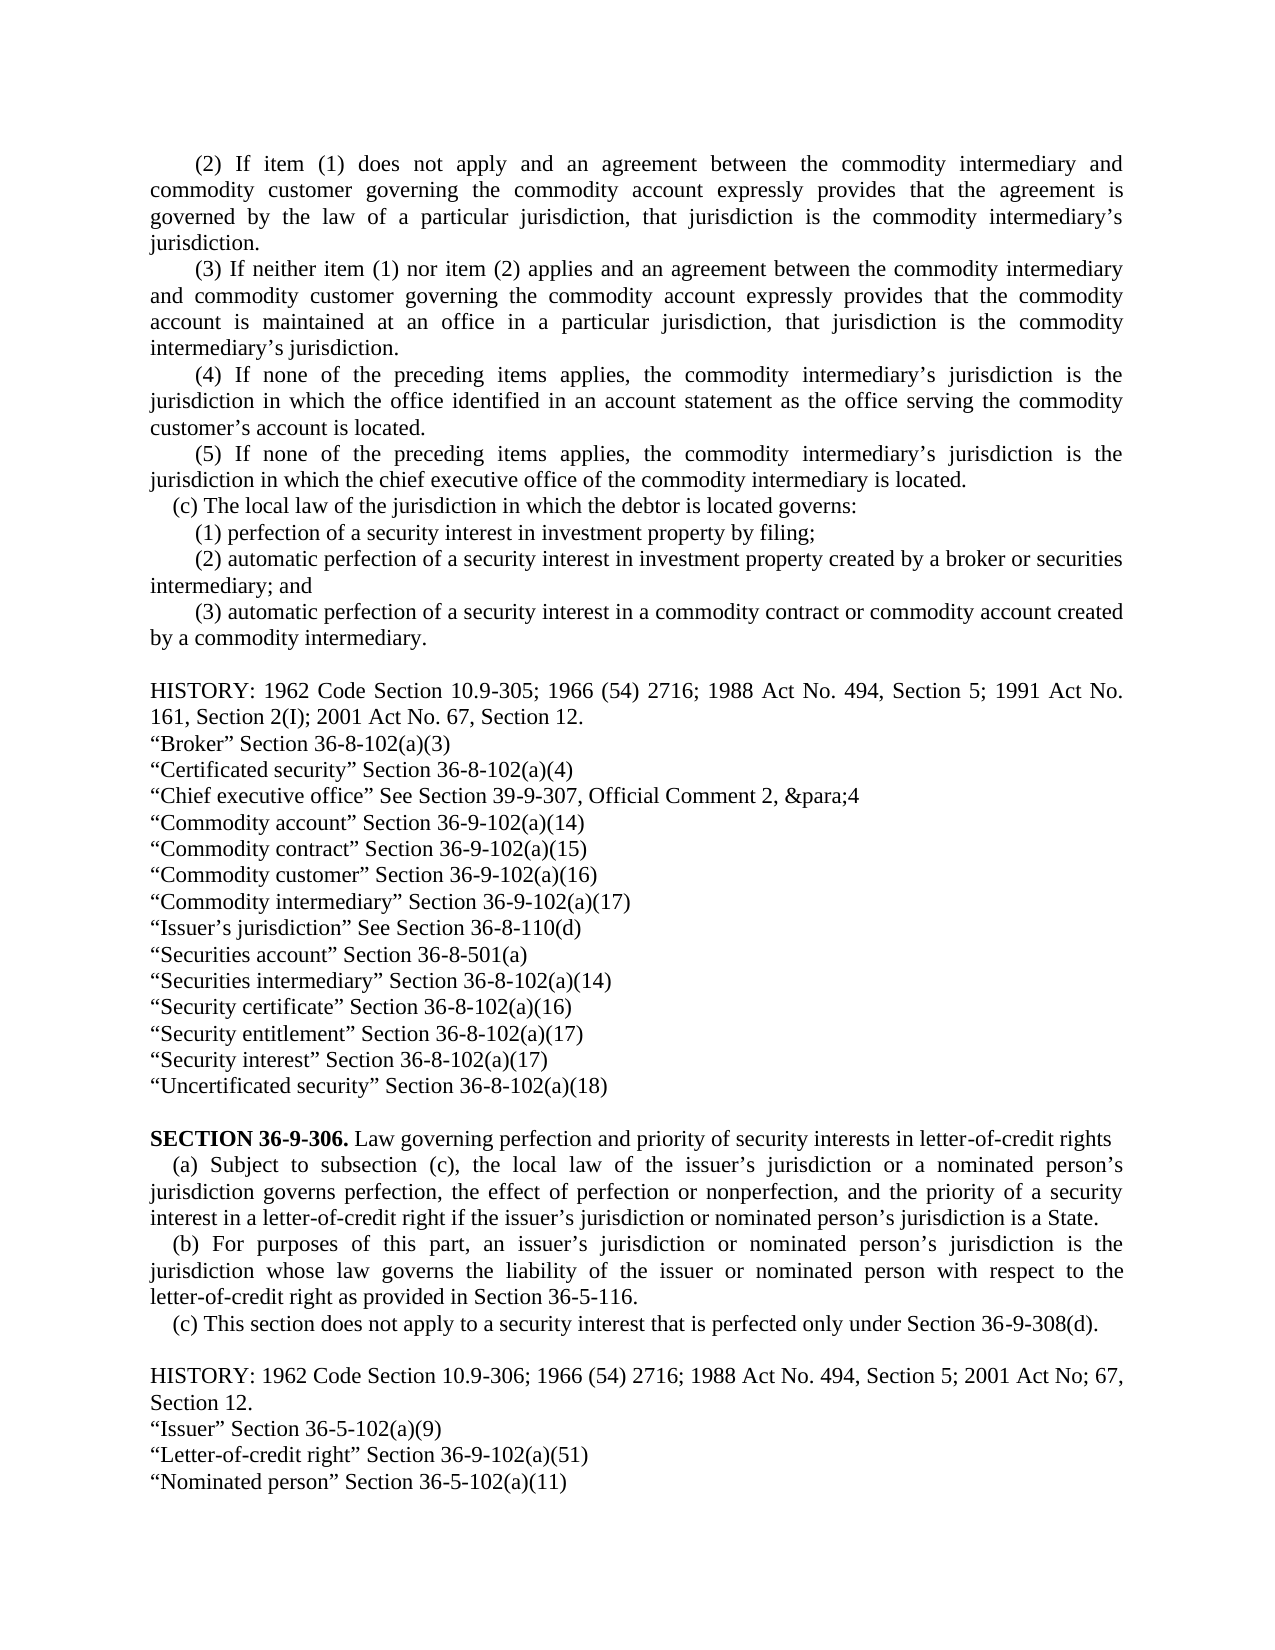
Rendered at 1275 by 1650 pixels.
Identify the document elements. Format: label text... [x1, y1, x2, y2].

text “Securities account” Section 36-8-501(a) [150, 941, 1125, 967]
text “Commodity intermediary” Section 36-9-102(a)(17) [150, 888, 1125, 914]
text SECTION 36-9-306. Law governing perfection and priority of security interests in letter-of-credit rights [150, 1125, 1125, 1151]
text “Issuer’s jurisdiction” See Section 36-8-110(d) [150, 914, 1125, 941]
text (5) If none of the preceding items applies, the commodity intermediary’s jurisdiction is the jurisdiction in which the chief executive office of the commodity intermediary is located. [150, 440, 1125, 493]
text “Nominated person” Section 36-5-102(a)(11) [150, 1468, 1125, 1494]
text (3) If neither item (1) nor item (2) applies and an agreement between the commodity intermediary and commodity customer governing the commodity account expressly provides that the commodity account is maintained at an office in a particular jurisdiction, that jurisdiction is the commodity intermediary’s jurisdiction. [150, 255, 1125, 361]
text (2) automatic perfection of a security interest in investment property created by a broker or securities intermediary; and [150, 545, 1125, 598]
text (c) This section does not apply to a security interest that is perfected only under Section 36-9-308(d). [150, 1309, 1125, 1336]
text “Securities intermediary” Section 36-8-102(a)(14) [150, 967, 1125, 993]
text (a) Subject to subsection (c), the local law of the issuer’s jurisdiction or a nominated person’s jurisdiction governs perfection, the effect of perfection or nonperfection, and the priority of a security interest in a letter-of-credit right if the issuer’s jurisdiction or nominated person’s jurisdiction is a State. [150, 1151, 1125, 1231]
text “Commodity account” Section 36-9-102(a)(14) [150, 809, 1125, 835]
text (b) For purposes of this part, an issuer’s jurisdiction or nominated person’s jurisdiction is the jurisdiction whose law governs the liability of the issuer or nominated person with respect to the letter-of-credit right as provided in Section 36-5-116. [150, 1231, 1125, 1309]
text “Security entitlement” Section 36-8-102(a)(17) [150, 1020, 1125, 1046]
text (3) automatic perfection of a security interest in a commodity contract or commodity account created by a commodity intermediary. [150, 598, 1125, 651]
text (1) perfection of a security interest in investment property by filing; [150, 519, 1125, 545]
text “Certificated security” Section 36-8-102(a)(4) [150, 756, 1125, 782]
text “Commodity contract” Section 36-9-102(a)(15) [150, 835, 1125, 862]
text HISTORY: 1962 Code Section 10.9-305; 1966 (54) 2716; 1988 Act No. 494, Section 5; 1991 Act No. 161, Section 2(I); 2001 Act No. 67, Section 12. [150, 677, 1125, 730]
text “Security interest” Section 36-8-102(a)(17) [150, 1046, 1125, 1072]
text (2) If item (1) does not apply and an agreement between the commodity intermediary and commodity customer governing the commodity account expressly provides that the agreement is governed by the law of a particular jurisdiction, that jurisdiction is the commodity intermediary’s jurisdiction. [150, 150, 1125, 255]
text “Broker” Section 36-8-102(a)(3) [150, 730, 1125, 756]
text “Issuer” Section 36-5-102(a)(9) [150, 1415, 1125, 1441]
text (c) The local law of the jurisdiction in which the debtor is located governs: [150, 493, 1125, 519]
text “Letter-of-credit right” Section 36-9-102(a)(51) [150, 1441, 1125, 1468]
text “Uncertificated security” Section 36-8-102(a)(18) [150, 1072, 1125, 1099]
text “Security certificate” Section 36-8-102(a)(16) [150, 993, 1125, 1020]
text “Commodity customer” Section 36-9-102(a)(16) [150, 862, 1125, 888]
text (4) If none of the preceding items applies, the commodity intermediary’s jurisdiction is the jurisdiction in which the office identified in an account statement as the office serving the commodity customer’s account is located. [150, 361, 1125, 440]
text “Chief executive office” See Section 39-9-307, Official Comment 2, &para;4 [150, 782, 1125, 809]
text HISTORY: 1962 Code Section 10.9-306; 1966 (54) 2716; 1988 Act No. 494, Section 5; 2001 Act No; 67, Section 12. [150, 1362, 1125, 1415]
